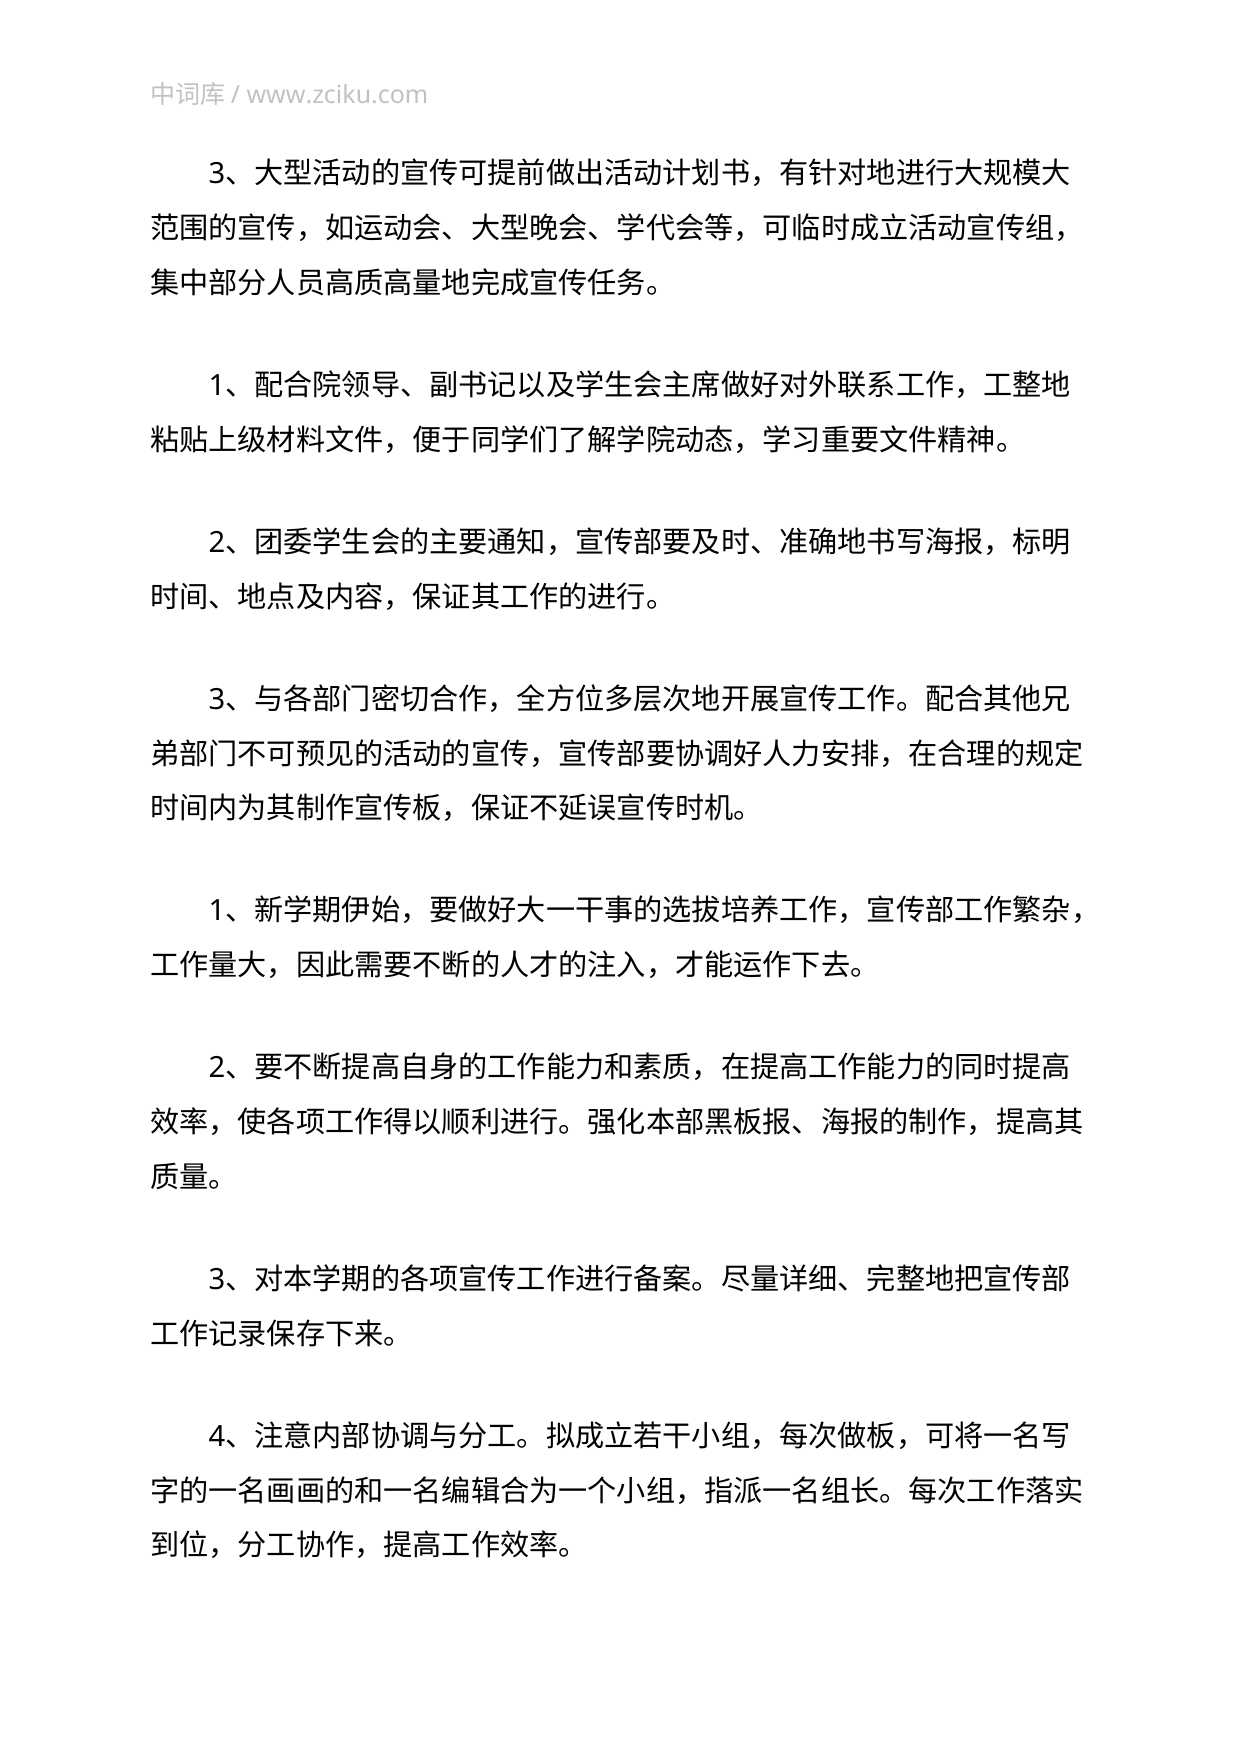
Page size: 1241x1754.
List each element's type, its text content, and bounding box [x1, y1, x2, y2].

text 4、注意内部协调与分工。拟成立若干小组，每次做板，可将一名写字的一名画画的和一名编辑合为一个小组，指派一名组长。每次工作落实到位，分工协作，提高工作效率。 [150, 1412, 1090, 1564]
text 3、对本学期的各项宣传工作进行备案。尽量详细、完整地把宣传部工作记录保存下来。 [150, 1255, 1090, 1353]
text 1、新学期伊始，要做好大一干事的选拔培养工作，宣传部工作繁杂，工作量大，因此需要不断的人才的注入，才能运作下去。 [150, 887, 1090, 984]
text 2、团委学生会的主要通知，宣传部要及时、准确地书写海报，标明时间、地点及内容，保证其工作的进行。 [150, 518, 1090, 616]
text 3、与各部门密切合作，全方位多层次地开展宣传工作。配合其他兄弟部门不可预见的活动的宣传，宣传部要协调好人力安排，在合理的规定时间内为其制作宣传板，保证不延误宣传时机。 [150, 675, 1090, 827]
text 1、配合院领导、副书记以及学生会主席做好对外联系工作，工整地粘贴上级材料文件，便于同学们了解学院动态，学习重要文件精神。 [150, 362, 1090, 459]
text 3、大型活动的宣传可提前做出活动计划书，有针对地进行大规模大范围的宣传，如运动会、大型晚会、学代会等，可临时成立活动宣传组，集中部分人员高质高量地完成宣传任务。 [150, 150, 1090, 302]
text 2、要不断提高自身的工作能力和素质，在提高工作能力的同时提高效率，使各项工作得以顺利进行。强化本部黑板报、海报的制作，提高其质量。 [150, 1044, 1090, 1196]
